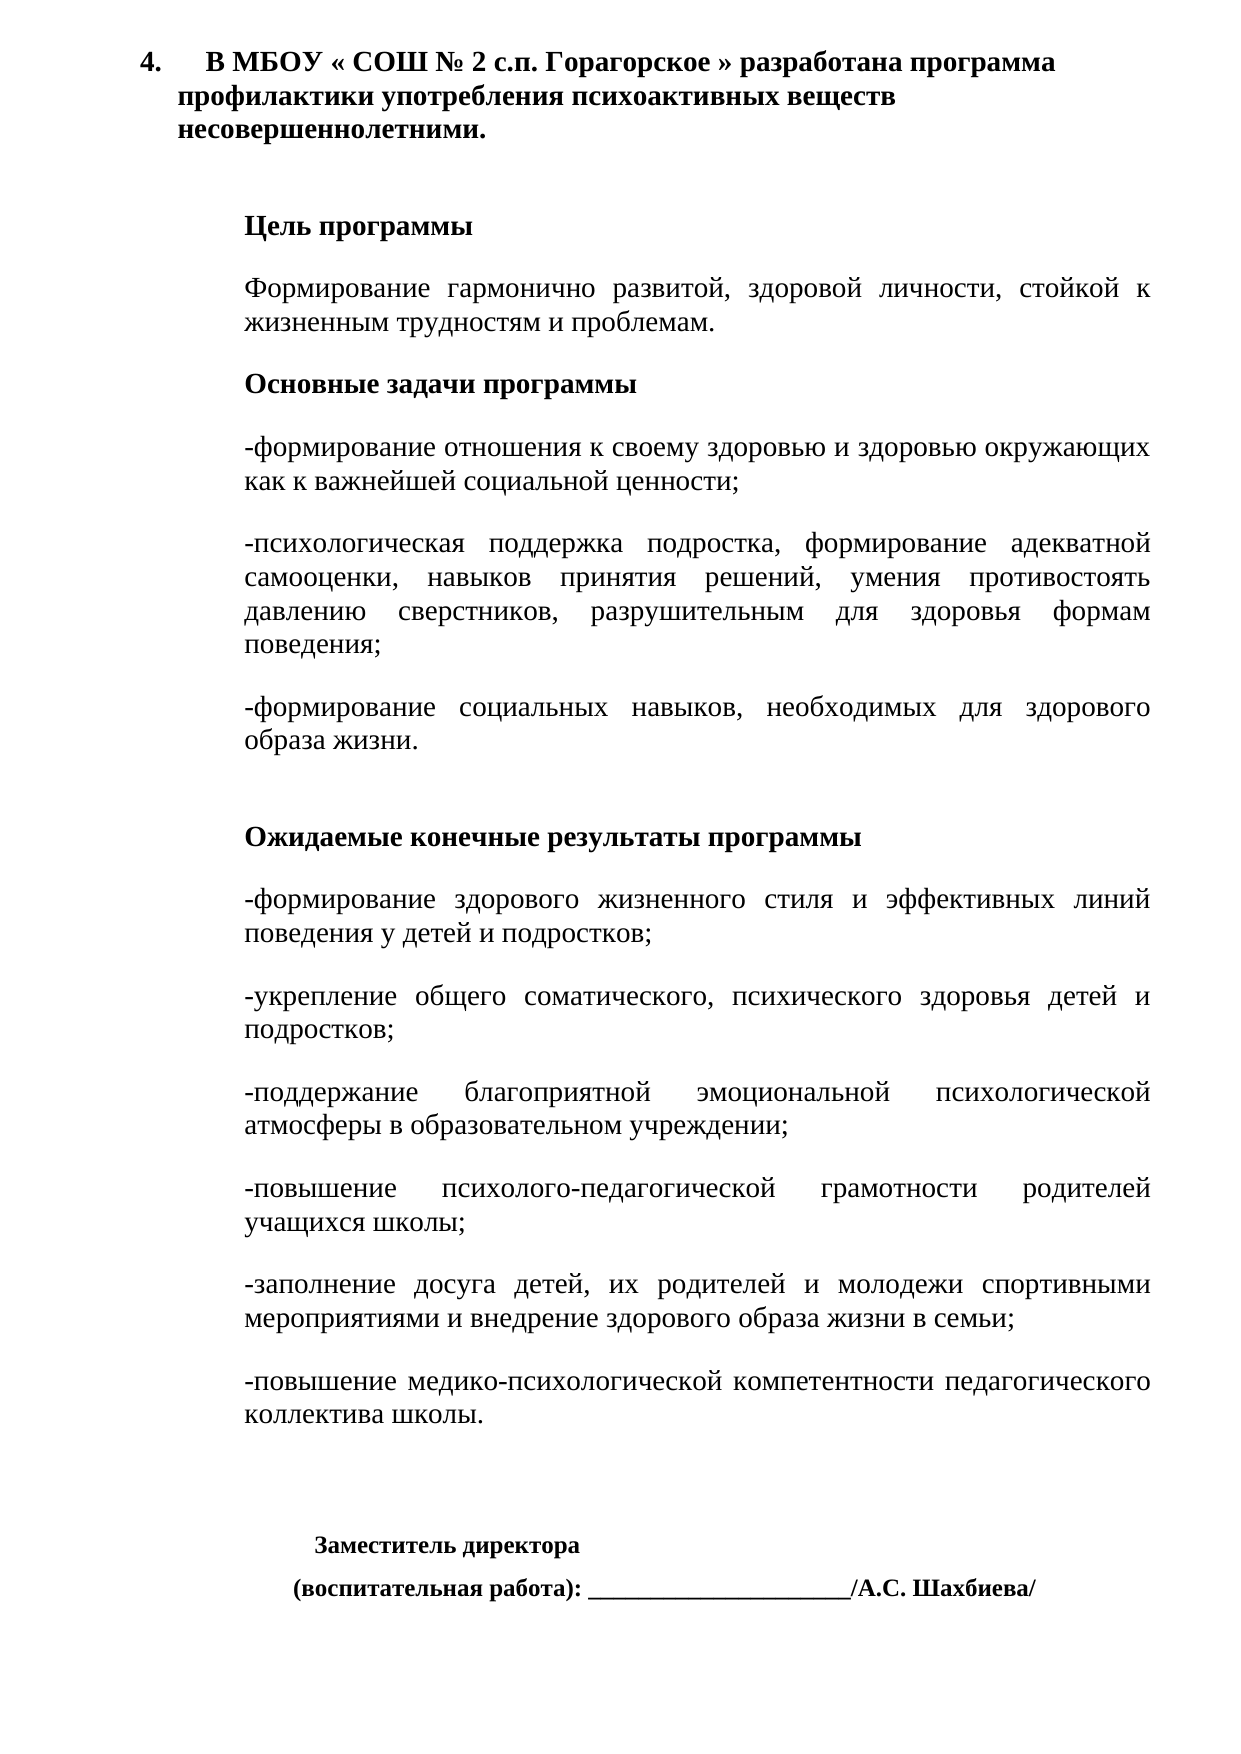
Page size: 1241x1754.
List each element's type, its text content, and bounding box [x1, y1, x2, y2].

text 4. В МБОУ « СОШ № 2 с.п. Горагорское » разработана программа профилактики употребления психоактивных веществ несовершеннолетними. [140, 44, 1152, 145]
table_cell Ожидаемые конечные результаты программы -формирование здорового жизненного стиля и эффективных линий поведения у детей и подростков; -укрепление общего соматического, психического здоровья детей и подростков; -поддержание благоприятной эмоциональной психологической атмосферы в образовательном учреждении; -повышение психолого-педагогической грамотности родителей учащихся школы; -заполнение досуга детей, их родителей и молодежи спортивными мероприятиями и внедрение здорового образа жизни в семьи; -повышение медико-психологической компетентности педагогического коллектива школы. [233, 756, 1162, 1430]
text (воспитательная работа): _____________________/А.С. Шахбиева/ [177, 1573, 1152, 1602]
text Заместитель директора [177, 1530, 1152, 1559]
table_header Цель программы Формирование гармонично развитой, здоровой личности, стойкой к жизненным трудностям и проблемам. Основные задачи программы -формирование отношения к своему здоровью и здоровью окружающих как к важнейшей социальной ценности; -психологическая поддержка подростка, формирование адекватной самооценки, навыков принятия решений, умения противостоять давлению сверстников, разрушительным для здоровья формам поведения; -формирование социальных навыков, необходимых для здорового образа жизни. [233, 145, 1162, 756]
